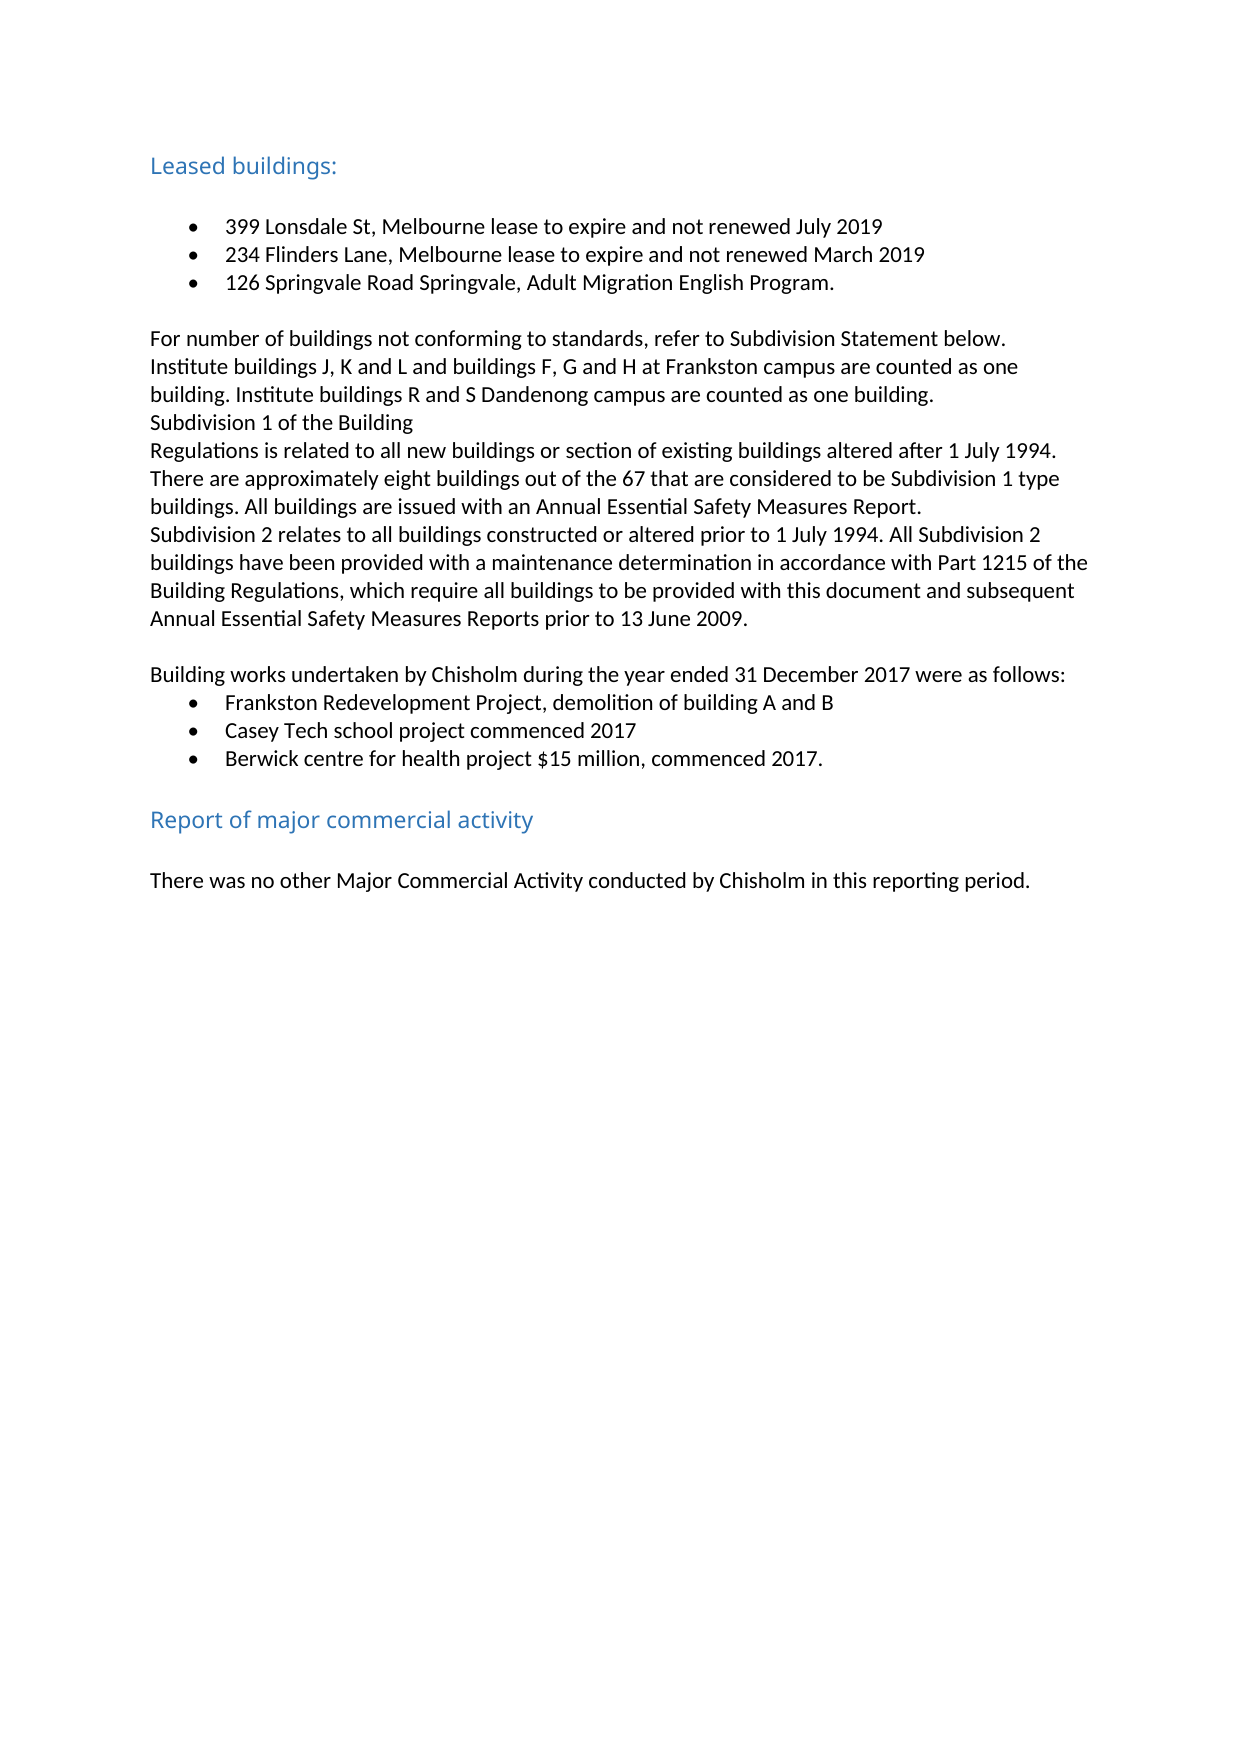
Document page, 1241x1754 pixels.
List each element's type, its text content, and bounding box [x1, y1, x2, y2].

list 399 Lonsdale St, Melbourne lease to expire and not renewed July 2019 [187, 212, 1090, 240]
list Frankston Redevelopment Project, demolition of building A and B [187, 688, 1090, 716]
list 234 Flinders Lane, Melbourne lease to expire and not renewed March 2019 [187, 240, 1090, 268]
text For number of buildings not conforming to standards, refer to Subdivision Statement below. Institute buildings J, K and L and buildings F, G and H at Frankston campus are counted as one building. Institute buildings R and S Dandenong campus are counted as one building. [150, 324, 1090, 408]
list 126 Springvale Road Springvale, Adult Migration English Program. [187, 268, 1090, 296]
text Subdivision 2 relates to all buildings constructed or altered prior to 1 July 1994. All Subdivision 2 buildings have been provided with a maintenance determination in accordance with Part 1215 of the Building Regulations, which require all buildings to be provided with this document and subsequent Annual Essential Safety Measures Reports prior to 13 June 2009. [150, 520, 1090, 632]
list Casey Tech school project commenced 2017 [187, 716, 1090, 744]
text There was no other Major Commercial Activity conducted by Chisholm in this reporting period. [150, 866, 1090, 894]
list Berwick centre for health project $15 million, commenced 2017. [187, 744, 1090, 772]
text Subdivision 1 of the Building [150, 408, 1090, 436]
text Regulations is related to all new buildings or section of existing buildings altered after 1 July 1994. There are approximately eight buildings out of the 67 that are considered to be Subdivision 1 type buildings. All buildings are issued with an Annual Essential Safety Measures Report. [150, 436, 1090, 520]
subtitle Report of major commercial activity [150, 804, 1090, 836]
subtitle Leased buildings: [150, 150, 1090, 181]
text Building works undertaken by Chisholm during the year ended 31 December 2017 were as follows: [150, 660, 1090, 688]
